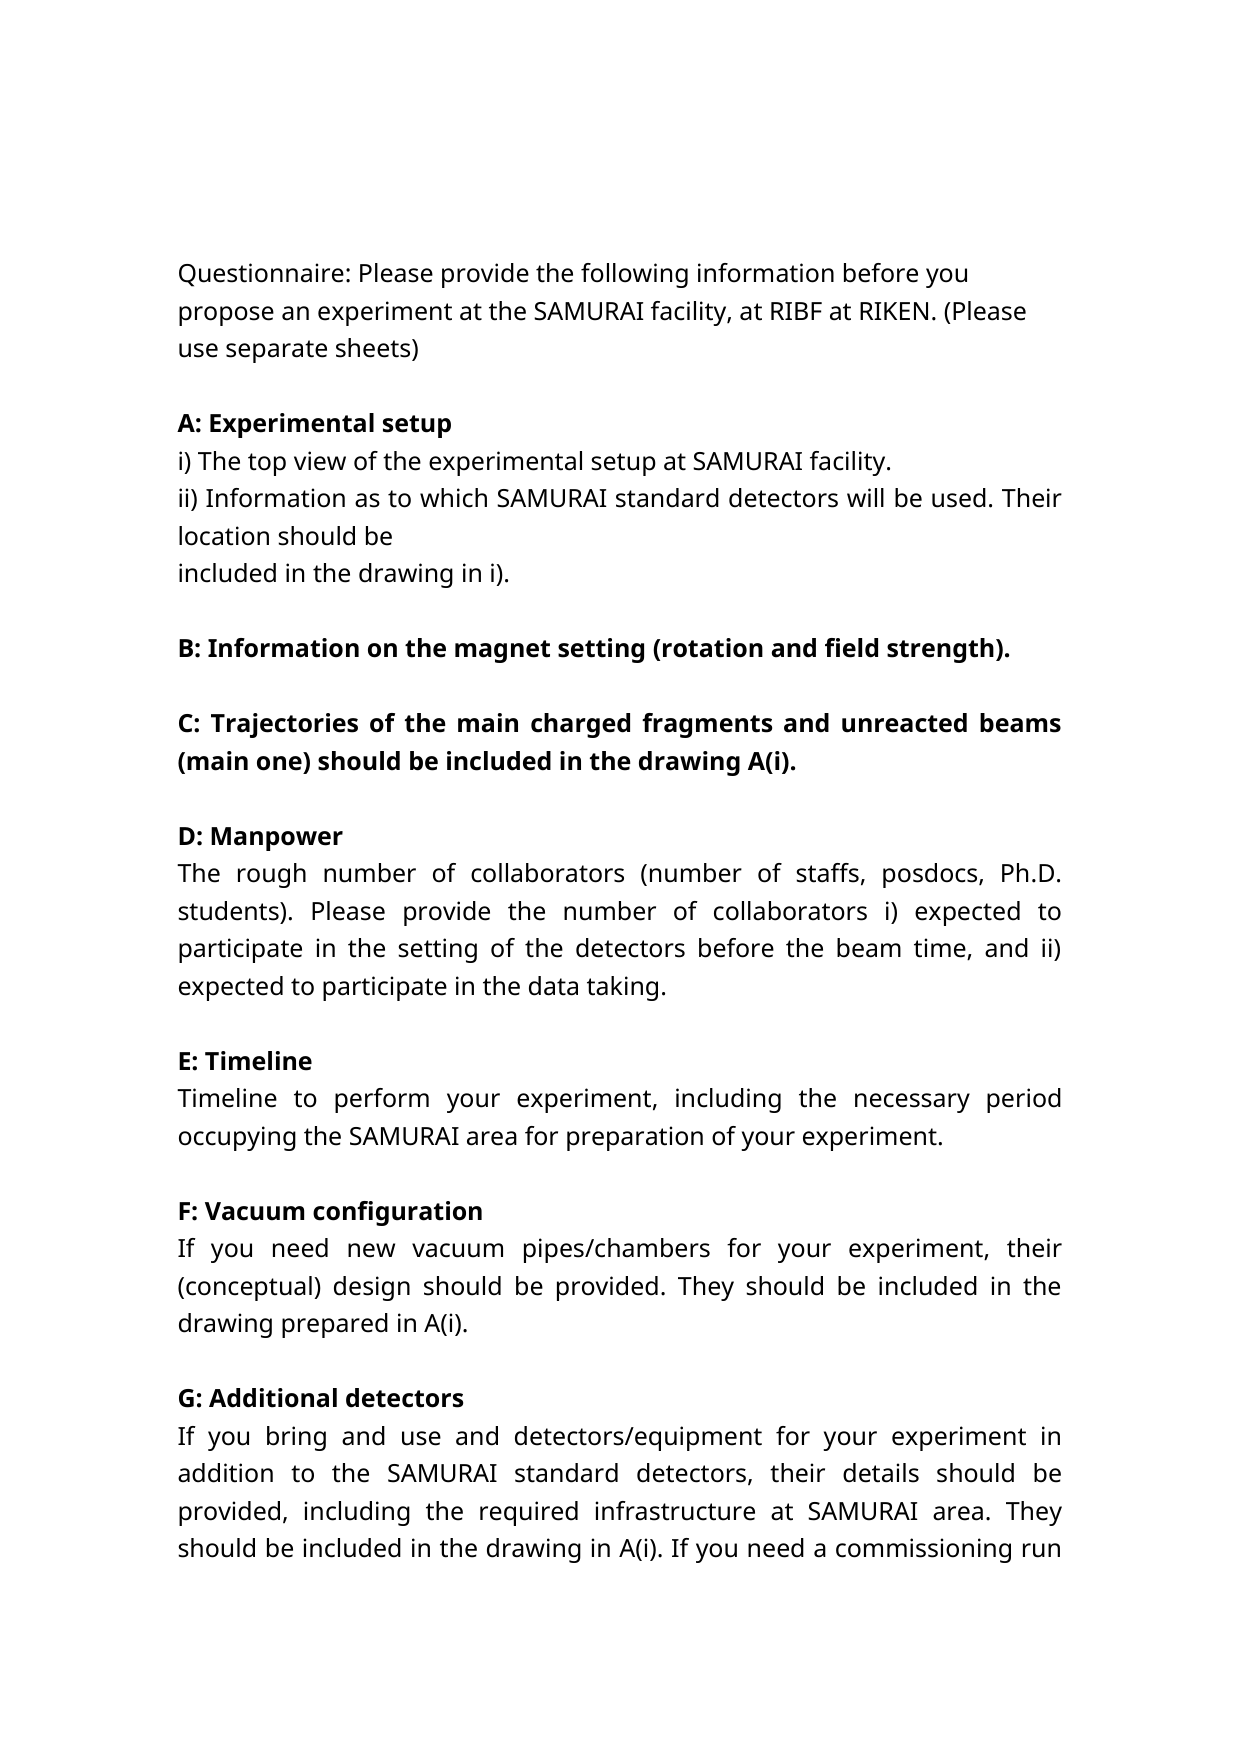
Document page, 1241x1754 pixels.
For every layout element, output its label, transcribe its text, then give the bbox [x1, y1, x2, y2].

text G: Additional detectors [177, 1379, 1063, 1417]
text Questionnaire: Please provide the following information before you propose an experiment at the SAMURAI facility, at RIBF at RIKEN. (Please use separate sheets) [177, 254, 1063, 367]
text Timeline to perform your experiment, including the necessary period occupying the SAMURAI area for preparation of your experiment. [177, 1079, 1063, 1154]
text A: Experimental setup [177, 404, 1063, 442]
text D: Manpower [177, 817, 1063, 854]
text F: Vacuum configuration [177, 1192, 1063, 1229]
text If you need new vacuum pipes/chambers for your experiment, their (conceptual) design should be provided. They should be included in the drawing prepared in A(i). [177, 1229, 1063, 1342]
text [177, 1417, 1063, 1567]
text The rough number of collaborators (number of staffs, posdocs, Ph.D. students). Please provide the number of collaborators i) expected to participate in the setting of the detectors before the beam time, and ii) expected to participate in the data taking. [177, 854, 1063, 1042]
text included in the drawing in i). [177, 554, 1063, 592]
text B: Information on the magnet setting (rotation and field strength). [177, 629, 1063, 667]
text C: Trajectories of the main charged fragments and unreacted beams (main one) should be included in the drawing A(i). [177, 704, 1063, 779]
text ii) Information as to which SAMURAI standard detectors will be used. Their location should be [177, 479, 1063, 554]
text i) The top view of the experimental setup at SAMURAI facility. [177, 442, 1063, 479]
text E: Timeline [177, 1042, 1063, 1079]
